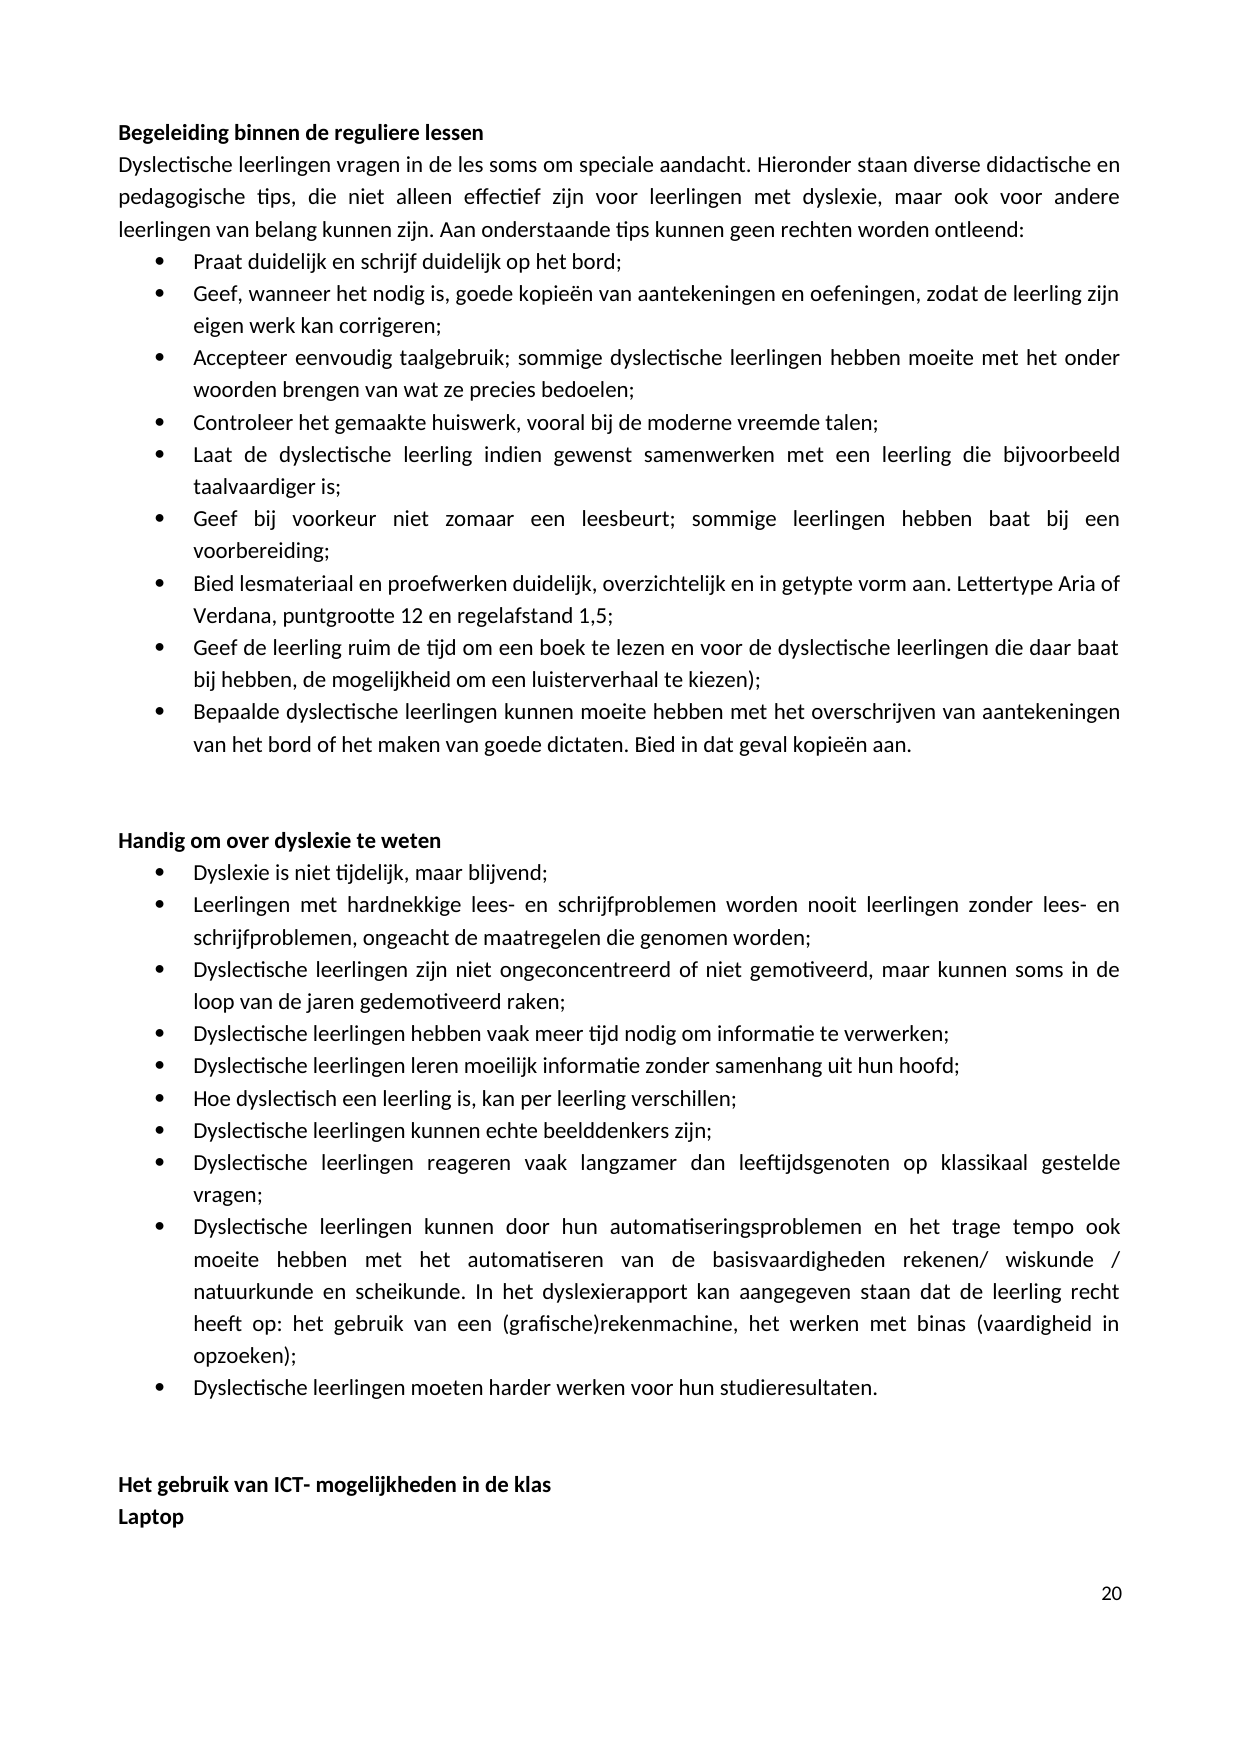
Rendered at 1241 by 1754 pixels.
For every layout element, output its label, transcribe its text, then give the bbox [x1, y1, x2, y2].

list Dyslexie is niet tijdelijk, maar blijvend; [156, 858, 1122, 886]
list Leerlingen met hardnekkige lees- en schrijfproblemen worden nooit leerlingen zonder lees- en schrijfproblemen, ongeacht de maatregelen die genomen worden; [156, 891, 1122, 951]
text Begeleiding binnen de reguliere lessen [118, 118, 1122, 146]
list Praat duidelijk en schrijf duidelijk op het bord; [156, 247, 1122, 275]
text Handig om over dyslexie te weten [118, 826, 1122, 854]
list Dyslectische leerlingen reageren vaak langzamer dan leeftijdsgenoten op klassikaal gestelde vragen; [156, 1148, 1122, 1208]
list Bepaalde dyslectische leerlingen kunnen moeite hebben met het overschrijven van aantekeningen van het bord of het maken van goede dictaten. Bied in dat geval kopieën aan. [156, 697, 1122, 758]
list Dyslectische leerlingen kunnen door hun automatiseringsproblemen en het trage tempo ook moeite hebben met het automatiseren van de basisvaardigheden rekenen/ wiskunde / natuurkunde en scheikunde. In het dyslexierapport kan aangegeven staan dat de leerling recht heeft op: het gebruik van een (grafische)rekenmachine, het werken met binas (vaardigheid in opzoeken); [156, 1212, 1122, 1369]
list Laat de dyslectische leerling indien gewenst samenwerken met een leerling die bijvoorbeeld taalvaardiger is; [156, 440, 1122, 500]
list Dyslectische leerlingen zijn niet ongeconcentreerd of niet gemotiveerd, maar kunnen soms in de loop van de jaren gedemotiveerd raken; [156, 955, 1122, 1015]
list Accepteer eenvoudig taalgebruik; sommige dyslectische leerlingen hebben moeite met het onder woorden brengen van wat ze precies bedoelen; [156, 343, 1122, 404]
text Laptop [118, 1502, 1122, 1530]
list Hoe dyslectisch een leerling is, kan per leerling verschillen; [156, 1084, 1122, 1112]
text Dyslectische leerlingen vragen in de les soms om speciale aandacht. Hieronder staan diverse didactische en pedagogische tips, die niet alleen effectief zijn voor leerlingen met dyslexie, maar ook voor andere leerlingen van belang kunnen zijn. Aan onderstaande tips kunnen geen rechten worden ontleend: [118, 150, 1122, 243]
list Controleer het gemaakte huiswerk, vooral bij de moderne vreemde talen; [156, 408, 1122, 436]
list Dyslectische leerlingen moeten harder werken voor hun studieresultaten. [156, 1373, 1122, 1401]
list Dyslectische leerlingen kunnen echte beelddenkers zijn; [156, 1116, 1122, 1144]
list Dyslectische leerlingen hebben vaak meer tijd nodig om informatie te verwerken; [156, 1019, 1122, 1047]
list Geef, wanneer het nodig is, goede kopieën van aantekeningen en oefeningen, zodat de leerling zijn eigen werk kan corrigeren; [156, 279, 1122, 339]
list Geef de leerling ruim de tijd om een boek te lezen en voor de dyslectische leerlingen die daar baat bij hebben, de mogelijkheid om een luisterverhaal te kiezen); [156, 633, 1122, 693]
text Het gebruik van ICT- mogelijkheden in de klas [118, 1470, 1122, 1498]
list Geef bij voorkeur niet zomaar een leesbeurt; sommige leerlingen hebben baat bij een voorbereiding; [156, 504, 1122, 564]
list Bied lesmateriaal en proefwerken duidelijk, overzichtelijk en in getypte vorm aan. Lettertype Aria of Verdana, puntgrootte 12 en regelafstand 1,5; [156, 569, 1122, 629]
list Dyslectische leerlingen leren moeilijk informatie zonder samenhang uit hun hoofd; [156, 1052, 1122, 1079]
